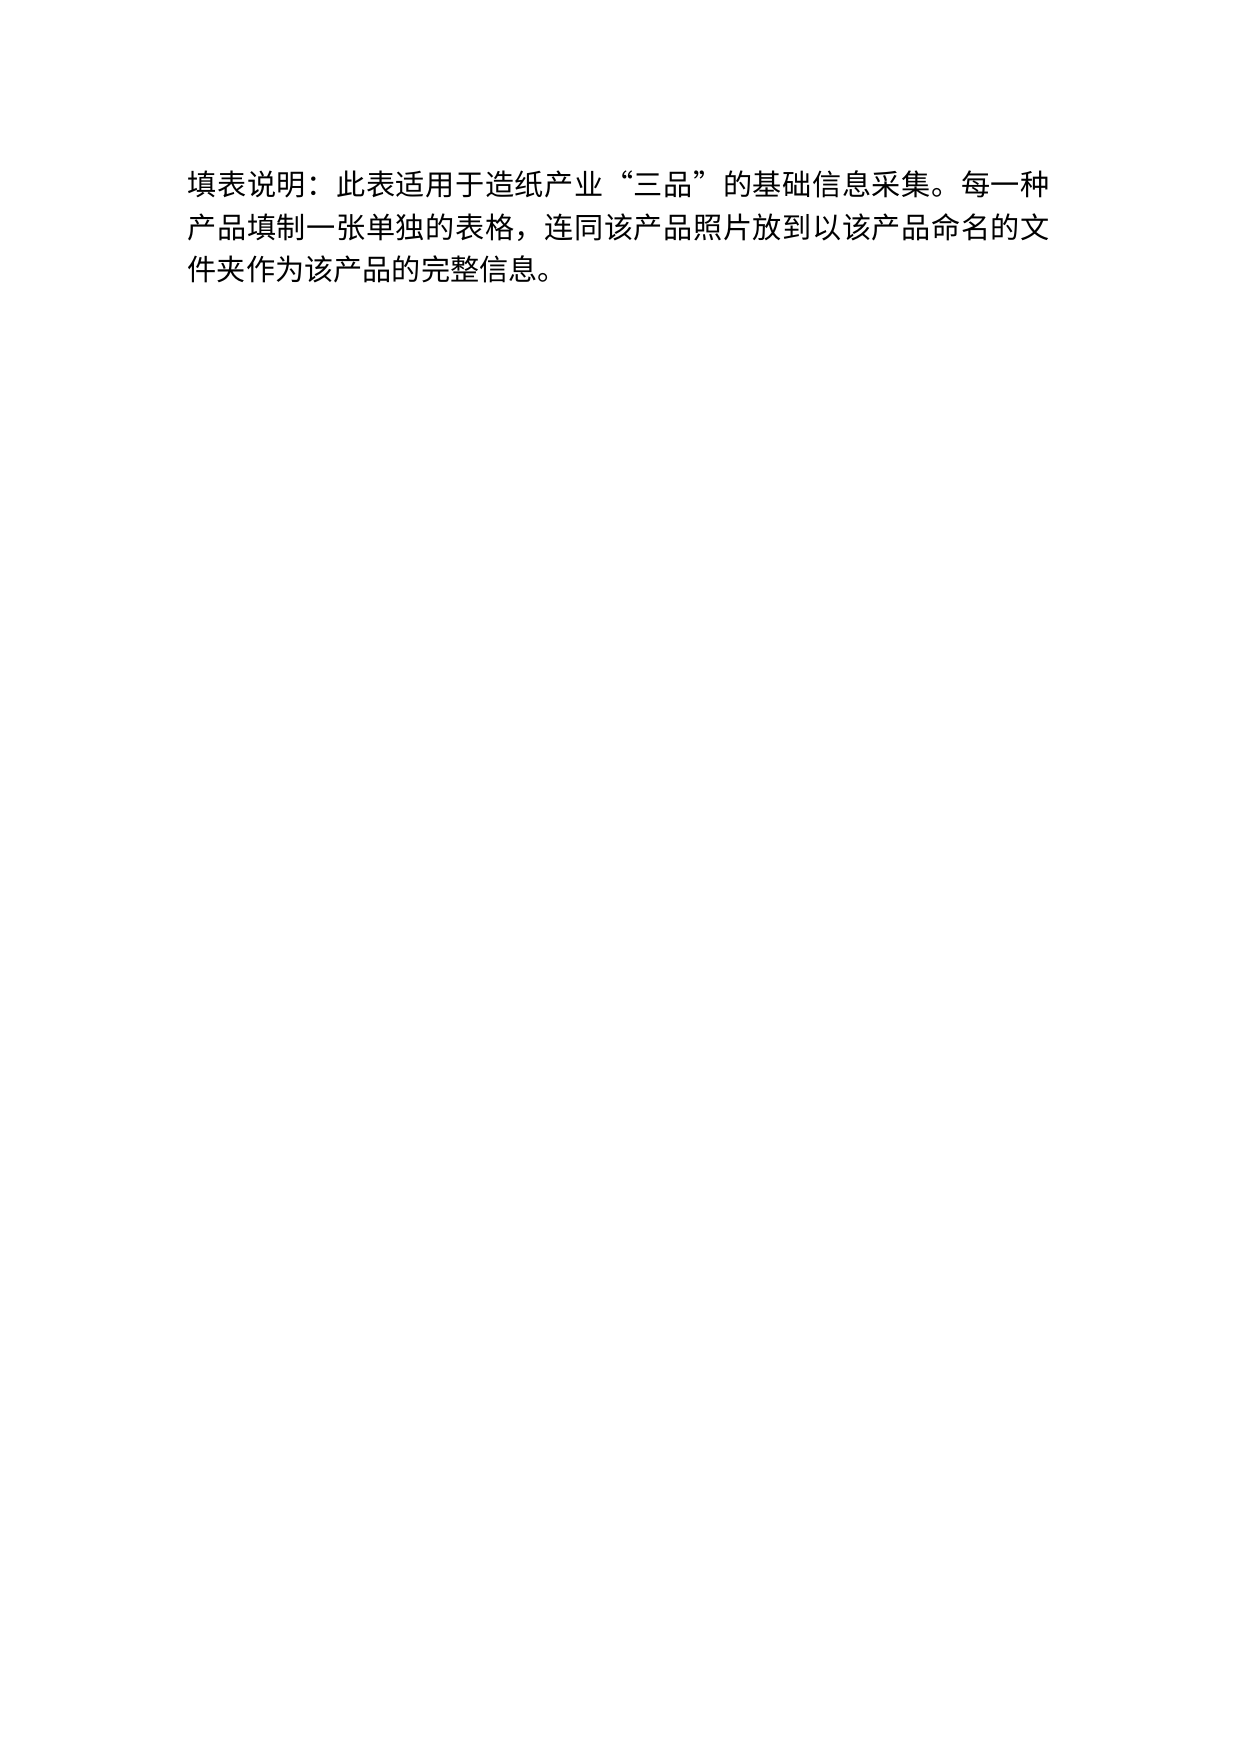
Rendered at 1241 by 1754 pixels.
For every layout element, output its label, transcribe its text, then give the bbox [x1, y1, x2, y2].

text 填表说明：此表适用于造纸产业“三品”的基础信息采集。每一种产品填制一张单独的表格，连同该产品照片放到以该产品命名的文件夹作为该产品的完整信息。 [187, 162, 1053, 289]
